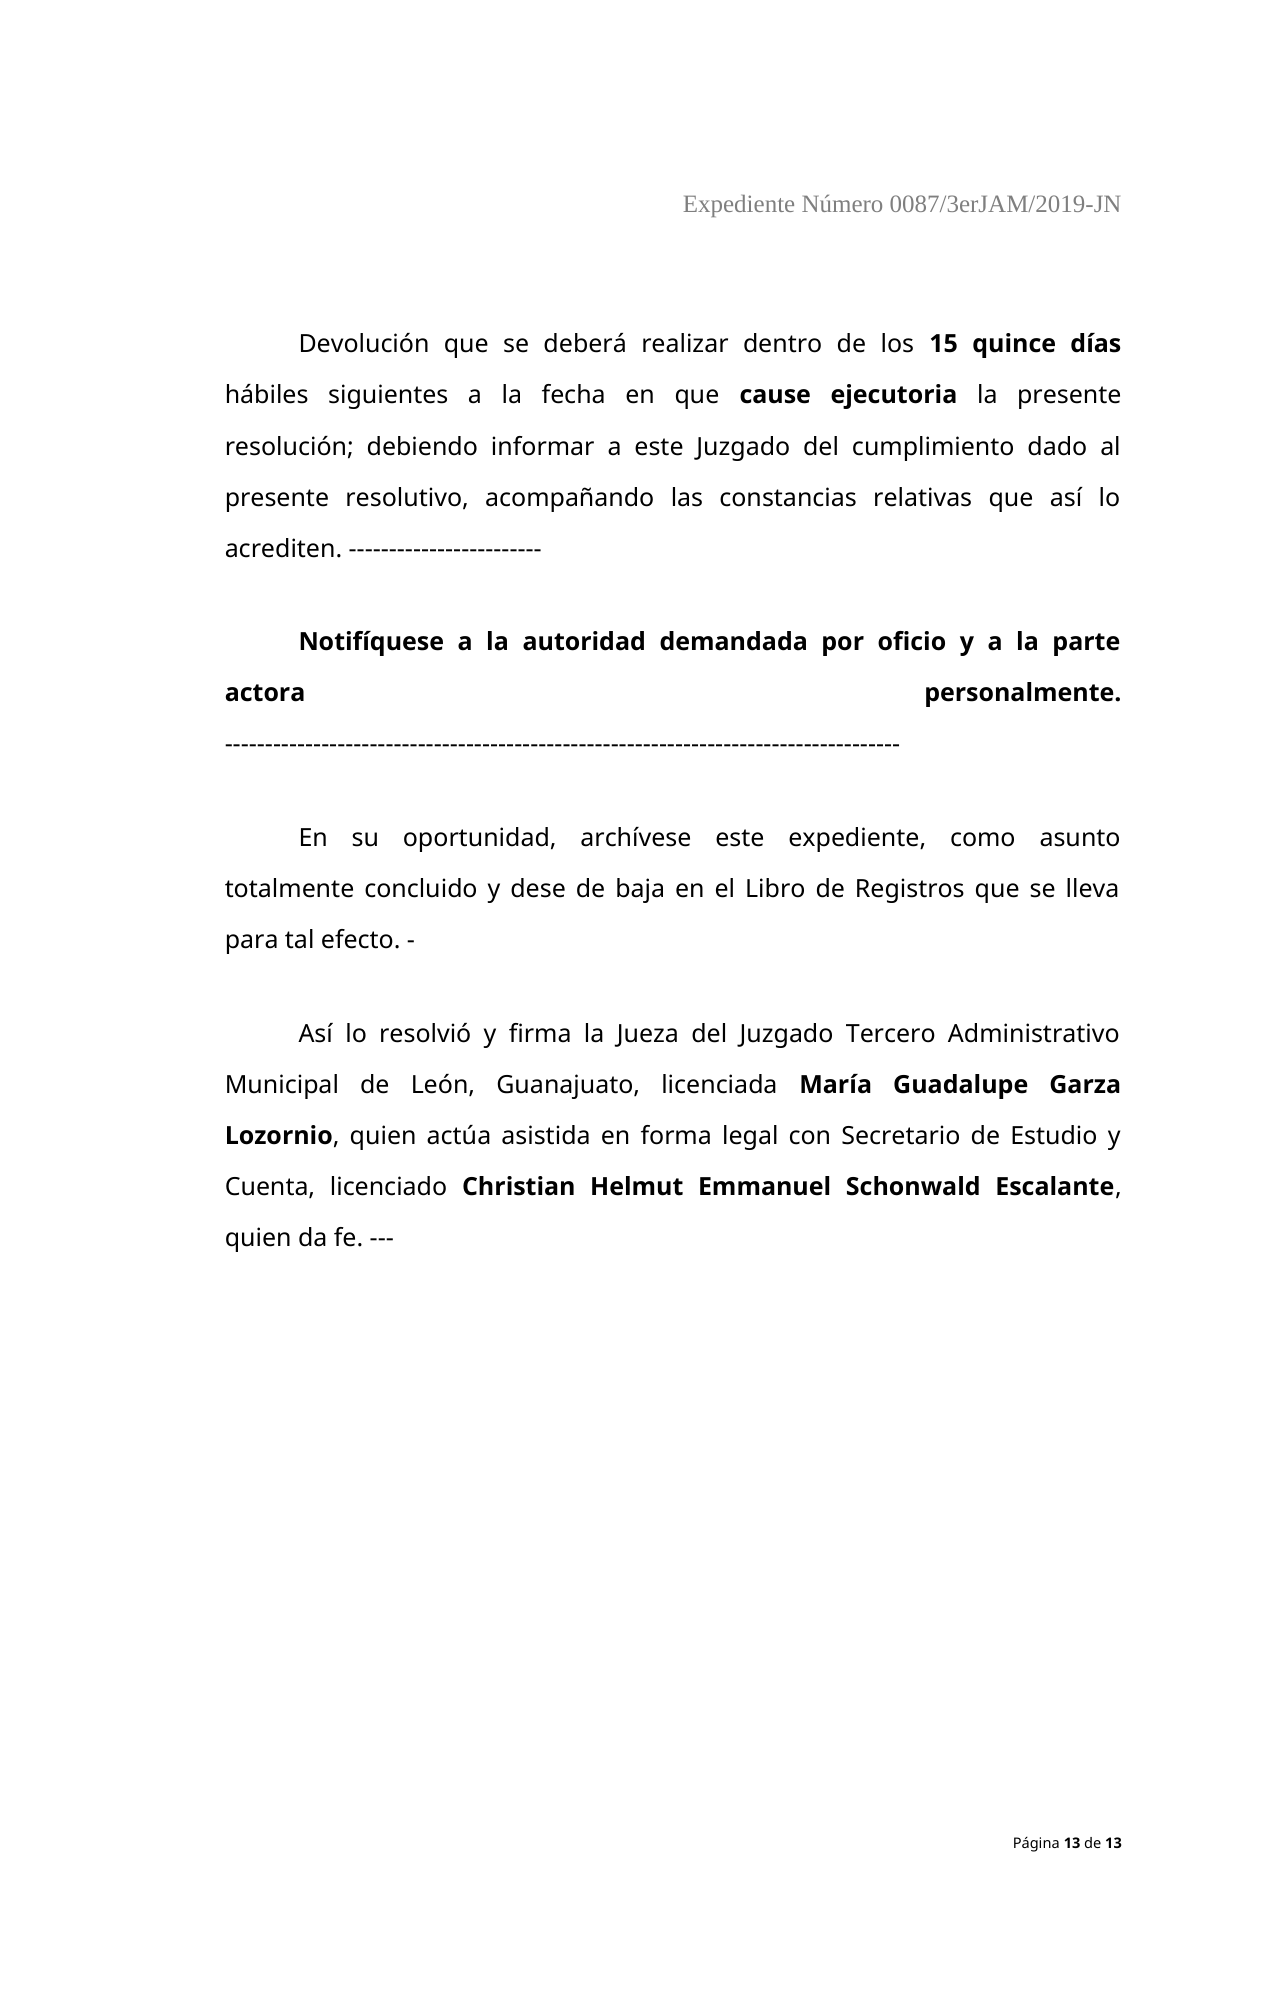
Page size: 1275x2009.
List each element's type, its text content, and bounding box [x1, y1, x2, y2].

text Así lo resolvió y firma la Jueza del Juzgado Tercero Administrativo Municipal de León, Guanajuato, licenciada María Guadalupe Garza Lozornio, quien actúa asistida en forma legal con Secretario de Estudio y Cuenta, licenciado Christian Helmut Emmanuel Schonwald Escalante, quien da fe. --- [224, 1015, 1121, 1254]
text En su oportunidad, archívese este expediente, como asunto totalmente concluido y dese de baja en el Libro de Registros que se lleva para tal efecto. - [224, 820, 1121, 956]
text Devolución que se deberá realizar dentro de los 15 quince días hábiles siguientes a la fecha en que cause ejecutoria la presente resolución; debiendo informar a este Juzgado del cumplimiento dado al presente resolutivo, acompañando las constancias relativas que así lo acrediten. ------------------------ [224, 326, 1121, 564]
text Notifíquese a la autoridad demandada por oficio y a la parte actora personalmente. ------------------------------------------------------------------------------------ [224, 624, 1121, 760]
